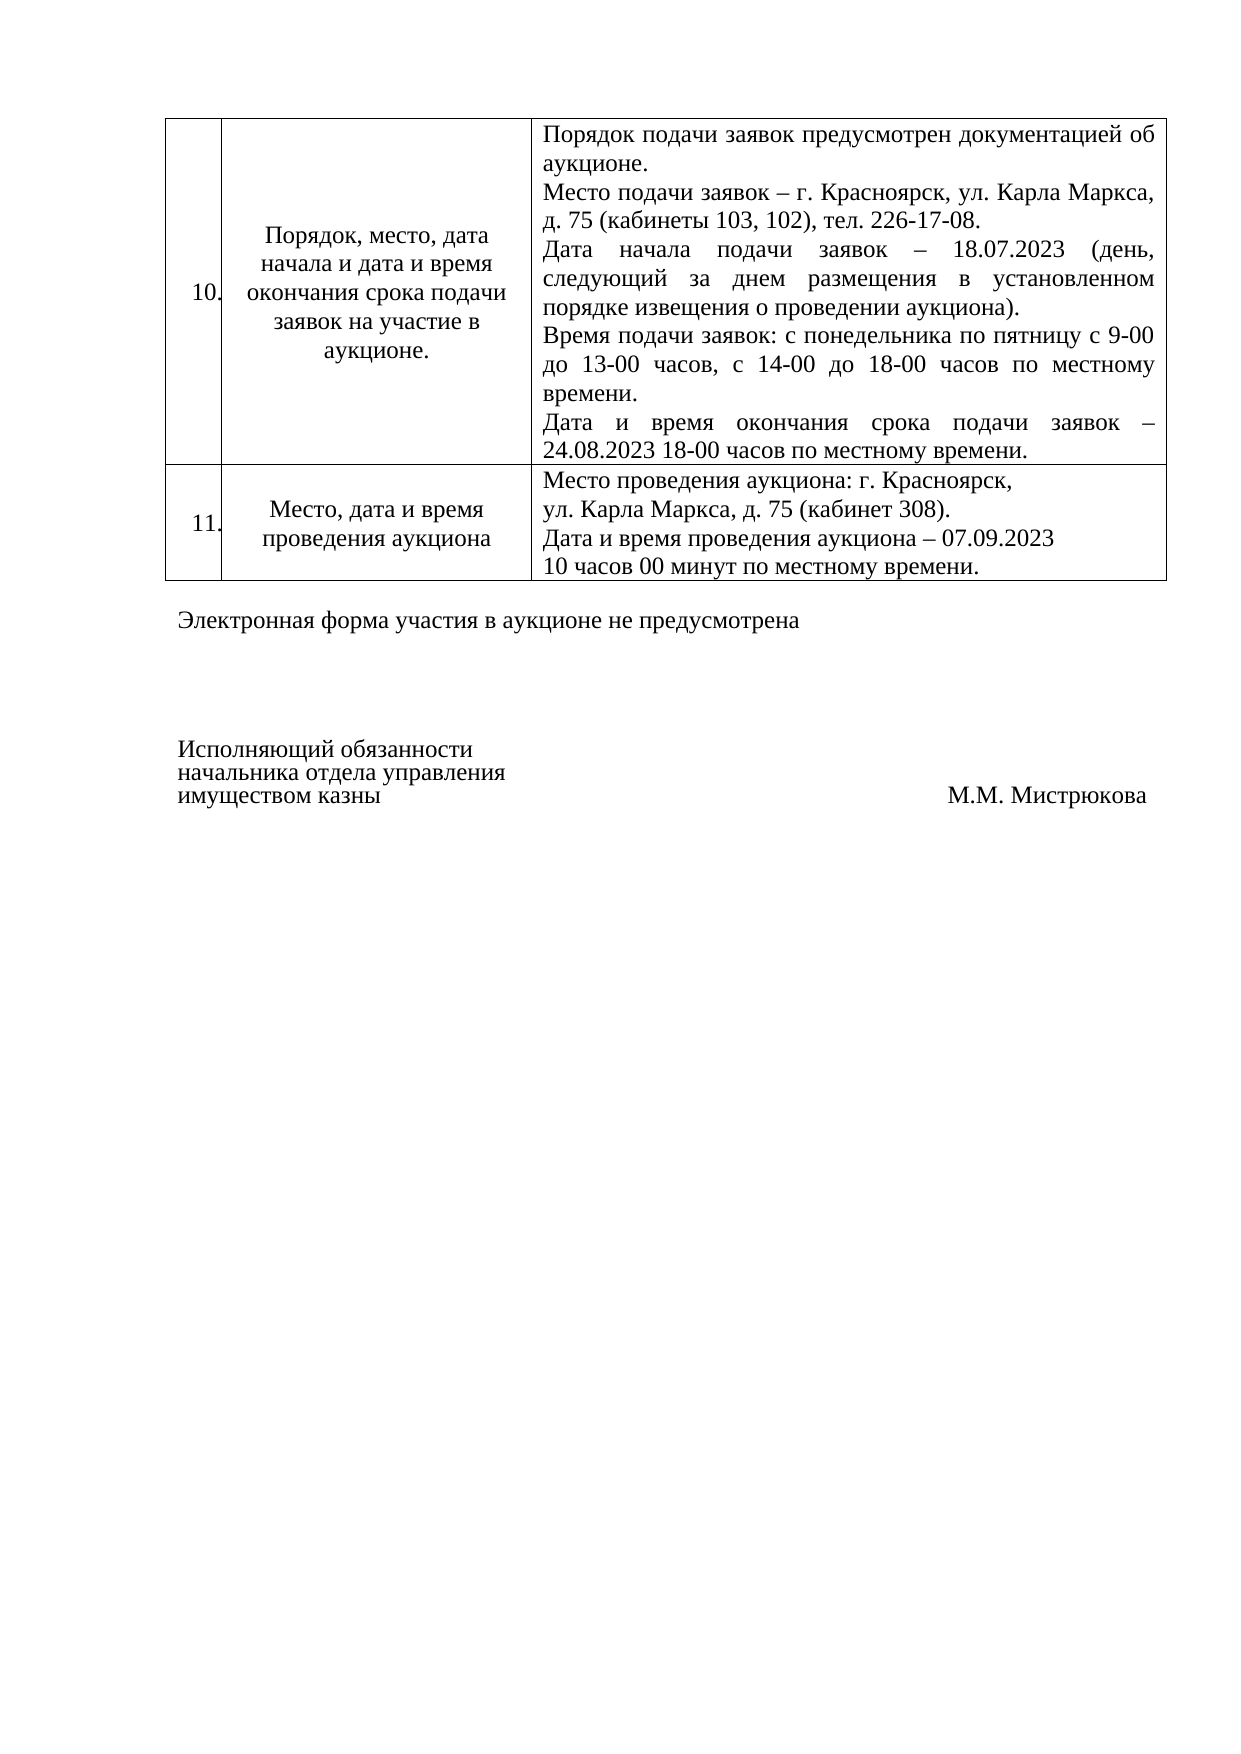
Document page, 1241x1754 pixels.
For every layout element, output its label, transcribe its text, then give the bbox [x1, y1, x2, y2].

table_cell [166, 119, 221, 464]
text начальника отдела управления [177, 762, 1152, 785]
table_cell Порядок подачи заявок предусмотрен документацией об аукционе. Место подачи заявок – г. Красноярск, ул. Карла Маркса, д. 75 (кабинеты 103, 102), тел. 226-17-08. Дата начала подачи заявок – 18.07.2023 (день, следующий за днем размещения в установленном порядке извещения о проведении аукциона). Время подачи заявок: с понедельника по пятницу с 9-00 до 13-00 часов, с 14-00 до 18-00 часов по местному времени. Дата и время окончания срока подачи заявок – 24.08.2023 18-00 часов по местному времени. [532, 119, 1166, 464]
table_cell Порядок, место, дата начала и дата и время окончания срока подачи заявок на участие в аукционе. [222, 119, 531, 464]
text Исполняющий обязанности [177, 739, 1152, 762]
table_cell Место проведения аукциона: г. Красноярск, ул. Карла Маркса, д. 75 (кабинет 308). Дата и время проведения аукциона – 07.09.2023 10 часов 00 минут по местному времени. [532, 465, 1166, 580]
text Электронная форма участия в аукционе не предусмотрена [177, 605, 1152, 634]
table_cell Место, дата и время проведения аукциона [222, 465, 531, 580]
text имуществом казны М.М. Мистрюкова [177, 785, 1152, 808]
table_cell [166, 465, 221, 580]
